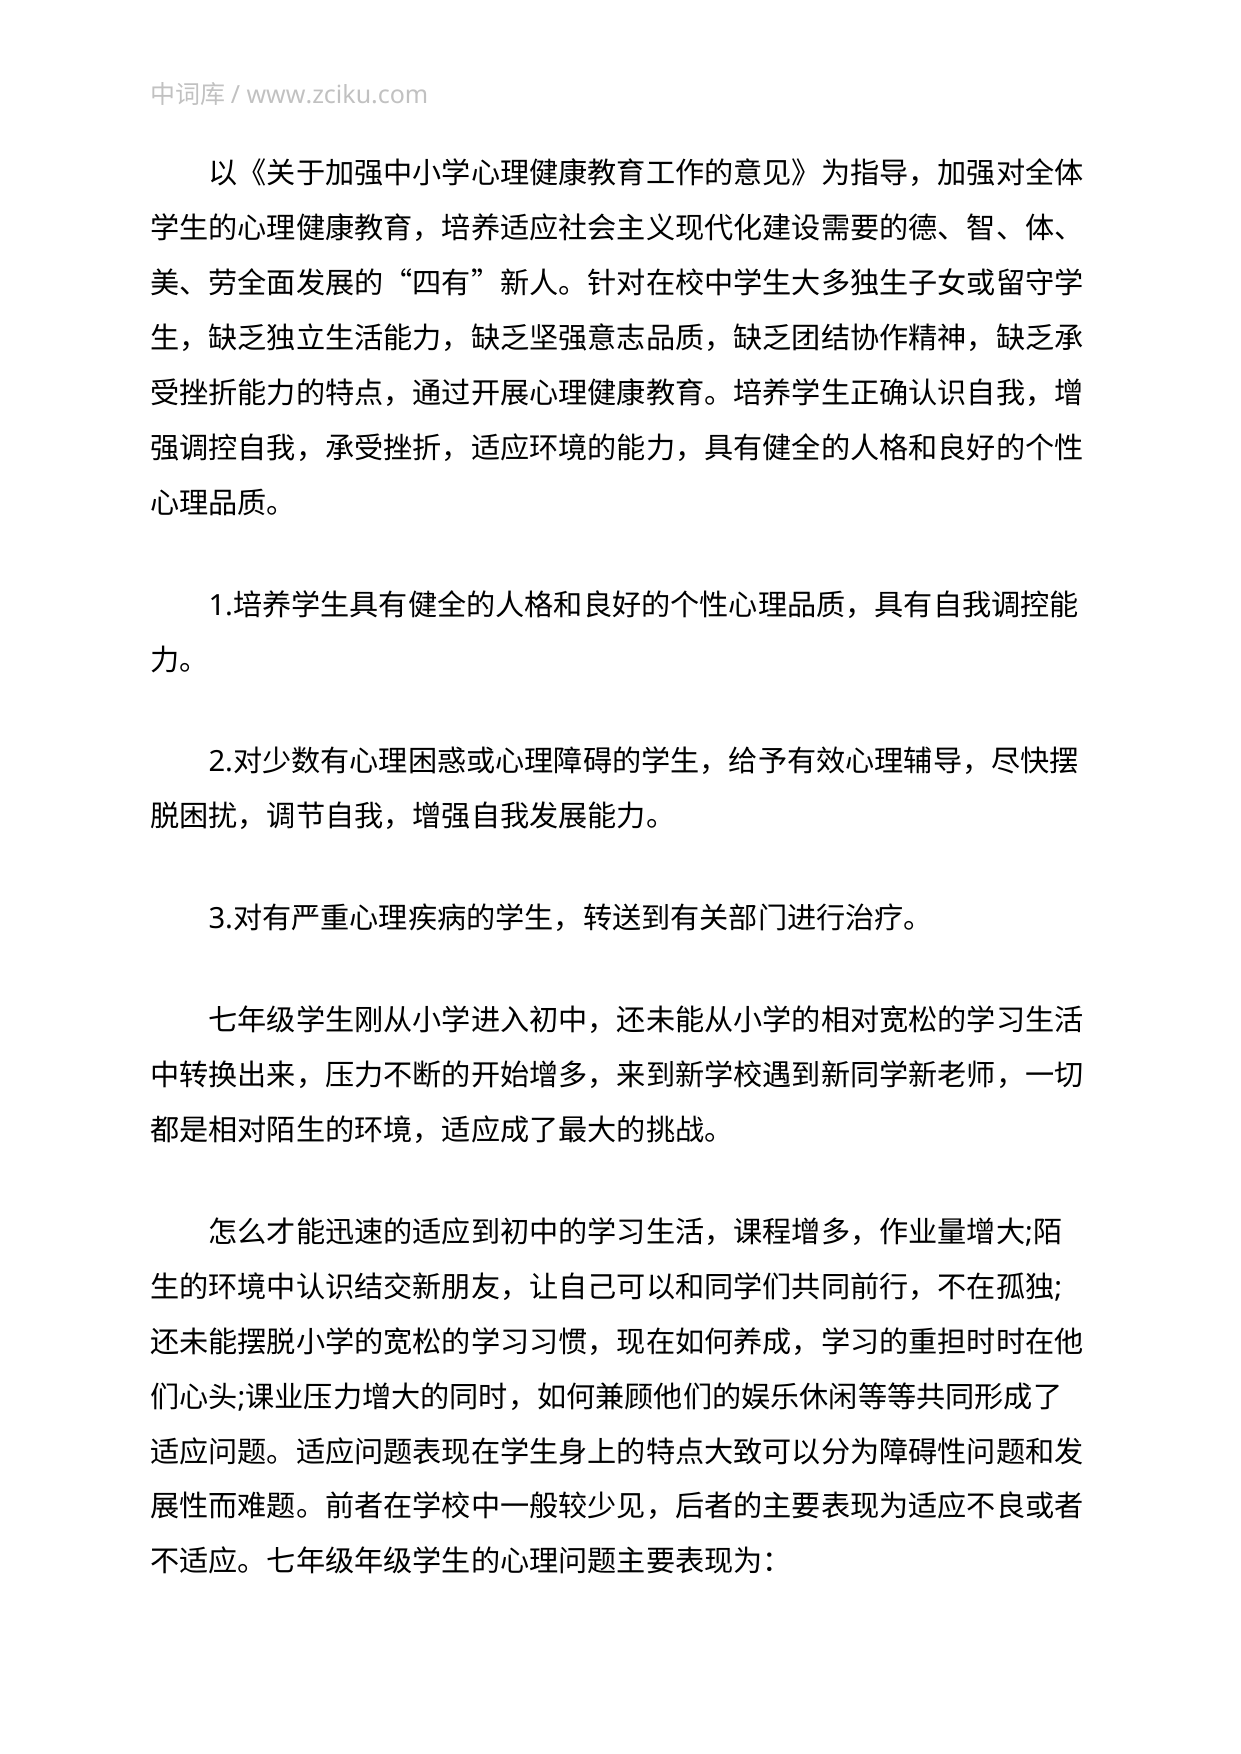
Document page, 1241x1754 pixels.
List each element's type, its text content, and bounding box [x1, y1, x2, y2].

text 2.对少数有心理困惑或心理障碍的学生，给予有效心理辅导，尽快摆脱困扰，调节自我，增强自我发展能力。 [150, 738, 1090, 835]
text 3.对有严重心理疾病的学生，转送到有关部门进行治疗。 [150, 895, 1090, 937]
text 七年级学生刚从小学进入初中，还未能从小学的相对宽松的学习生活中转换出来，压力不断的开始增多，来到新学校遇到新同学新老师，一切都是相对陌生的环境，适应成了最大的挑战。 [150, 997, 1090, 1149]
text 怎么才能迅速的适应到初中的学习生活，课程增多，作业量增大;陌生的环境中认识结交新朋友，让自己可以和同学们共同前行，不在孤独;还未能摆脱小学的宽松的学习习惯，现在如何养成，学习的重担时时在他们心头;课业压力增大的同时，如何兼顾他们的娱乐休闲等等共同形成了适应问题。适应问题表现在学生身上的特点大致可以分为障碍性问题和发展性而难题。前者在学校中一般较少见，后者的主要表现为适应不良或者不适应。七年级年级学生的心理问题主要表现为： [150, 1208, 1090, 1580]
text 1.培养学生具有健全的人格和良好的个性心理品质，具有自我调控能力。 [150, 581, 1090, 678]
text 以《关于加强中小学心理健康教育工作的意见》为指导，加强对全体学生的心理健康教育，培养适应社会主义现代化建设需要的德、智、体、美、劳全面发展的“四有”新人。针对在校中学生大多独生子女或留守学生，缺乏独立生活能力，缺乏坚强意志品质，缺乏团结协作精神，缺乏承受挫折能力的特点，通过开展心理健康教育。培养学生正确认识自我，增强调控自我，承受挫折，适应环境的能力，具有健全的人格和良好的个性心理品质。 [150, 150, 1090, 522]
